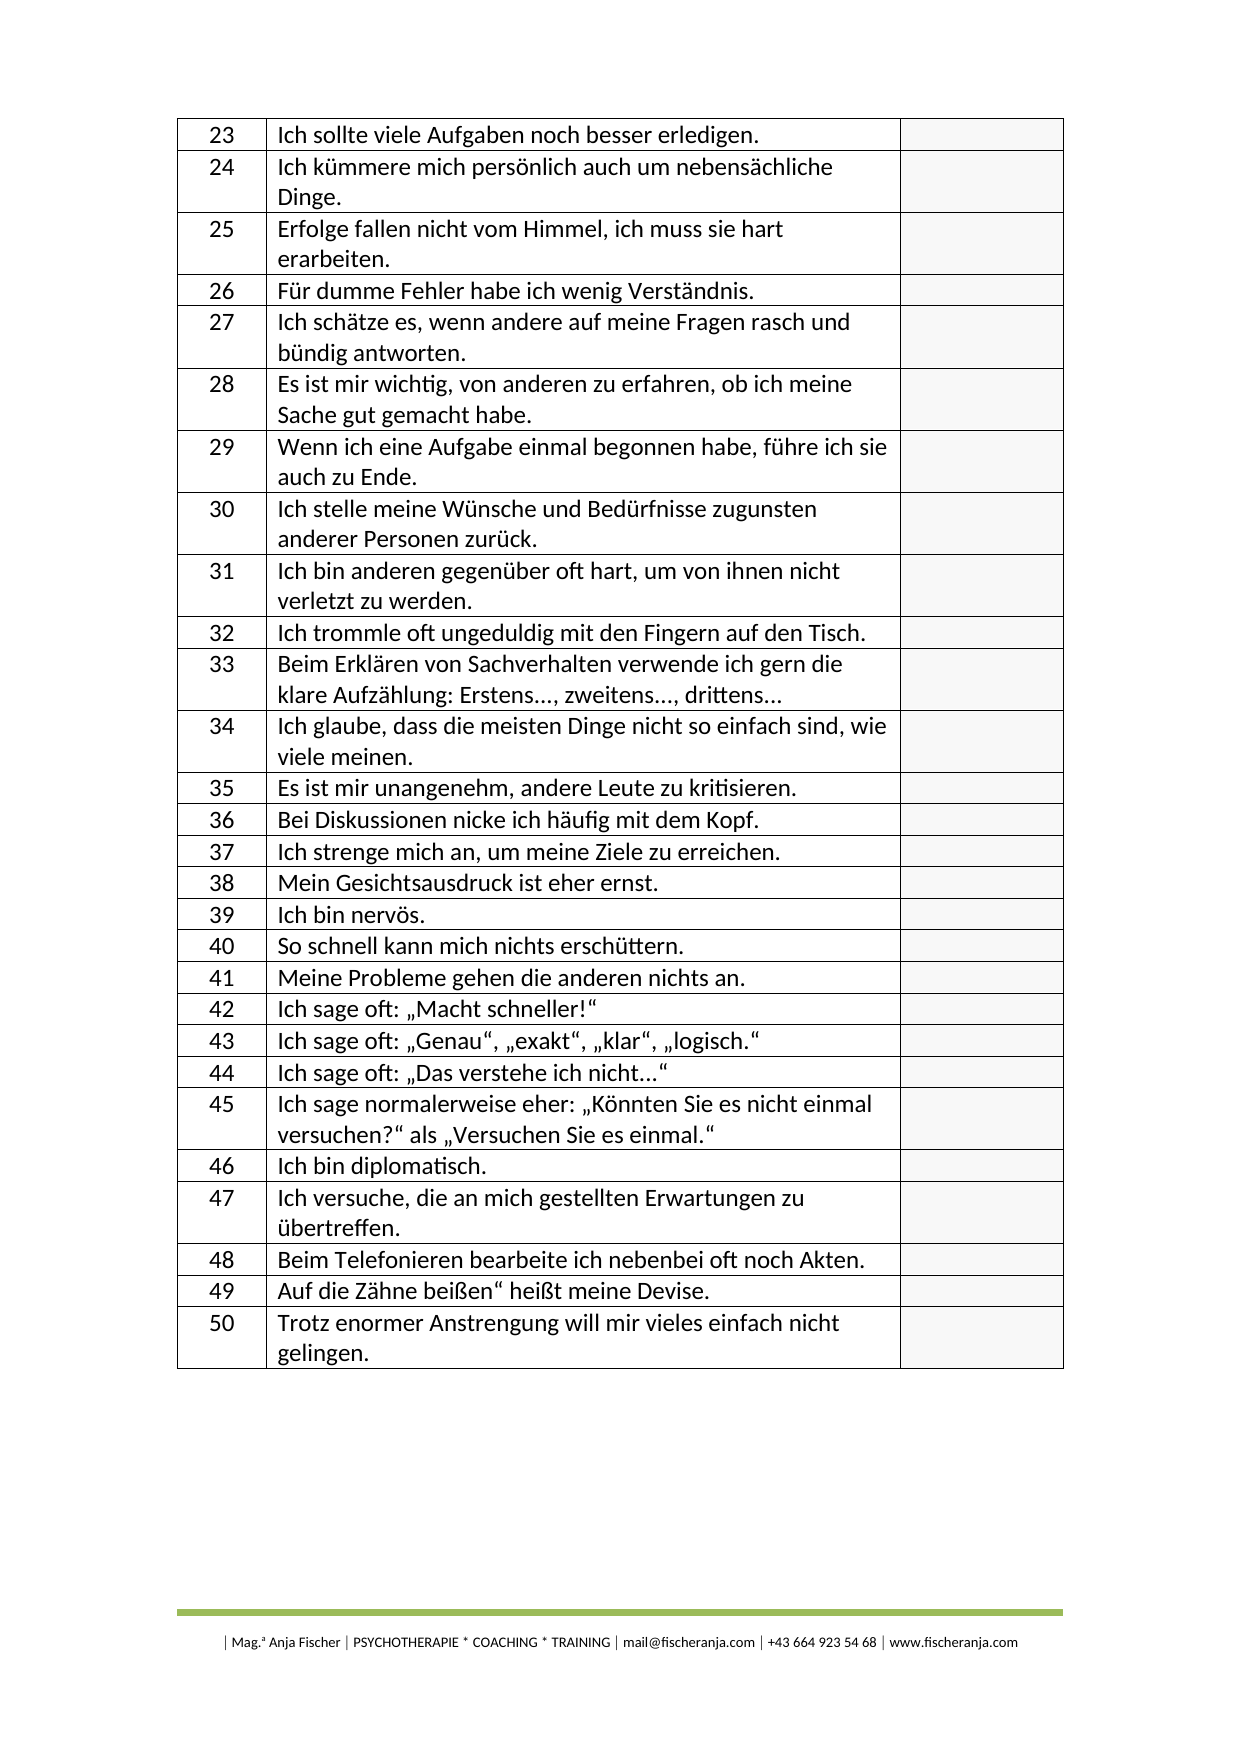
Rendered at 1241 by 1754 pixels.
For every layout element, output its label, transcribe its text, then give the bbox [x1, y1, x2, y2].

table_cell Erfolge fallen nicht vom Himmel, ich muss sie hart erarbeiten. [267, 213, 900, 274]
table_cell 42 [178, 994, 266, 1024]
table_cell [901, 962, 1063, 992]
table_cell 36 [178, 804, 266, 835]
table_cell Für dumme Fehler habe ich wenig Verständnis. [267, 275, 900, 305]
table_cell Mein Gesichtsausdruck ist eher ernst. [267, 867, 900, 898]
table_cell Ich stelle meine Wünsche und Bedürfnisse zugunsten anderer Personen zurück. [267, 493, 900, 554]
table_cell [901, 306, 1063, 367]
table_cell [901, 930, 1063, 961]
table_cell So schnell kann mich nichts erschüttern. [267, 930, 900, 961]
table_cell 29 [178, 431, 266, 492]
table_cell Ich versuche, die an mich gestellten Erwartungen zu übertreffen. [267, 1182, 900, 1243]
table_cell Bei Diskussionen nicke ich häufig mit dem Kopf. [267, 804, 900, 835]
table_cell 47 [178, 1182, 266, 1243]
table_cell 38 [178, 867, 266, 898]
table_cell Ich bin anderen gegenüber oft hart, um von ihnen nicht verletzt zu werden. [267, 555, 900, 616]
table_cell 27 [178, 306, 266, 367]
table_cell [901, 1244, 1063, 1274]
table_cell [901, 275, 1063, 305]
table_cell Es ist mir wichtig, von anderen zu erfahren, ob ich meine Sache gut gemacht habe. [267, 369, 900, 429]
table_cell Ich sage oft: „Das verstehe ich nicht...“ [267, 1057, 900, 1087]
table_cell 35 [178, 773, 266, 803]
table_cell 24 [178, 151, 266, 212]
table_cell [901, 1182, 1063, 1243]
table_cell Auf die Zähne beißen“ heißt meine Devise. [267, 1276, 900, 1306]
table_cell [901, 1057, 1063, 1087]
table_cell [901, 711, 1063, 772]
table_cell [901, 649, 1063, 709]
table_cell [901, 899, 1063, 929]
table_cell [901, 1307, 1063, 1368]
table_cell [901, 1025, 1063, 1056]
table_cell [901, 773, 1063, 803]
table_cell [901, 555, 1063, 616]
table_cell 33 [178, 649, 266, 709]
table_cell Beim Erklären von Sachverhalten verwende ich gern die klare Aufzählung: Erstens..., zweitens..., drittens... [267, 649, 900, 709]
table_cell Ich bin nervös. [267, 899, 900, 929]
table_cell Ich trommle oft ungeduldig mit den Fingern auf den Tisch. [267, 617, 900, 647]
table_cell [901, 213, 1063, 274]
table_cell [901, 617, 1063, 647]
table_cell 43 [178, 1025, 266, 1056]
table_cell Meine Probleme gehen die anderen nichts an. [267, 962, 900, 992]
table_cell 49 [178, 1276, 266, 1306]
table_cell Ich kümmere mich persönlich auch um nebensächliche Dinge. [267, 151, 900, 212]
table_cell Wenn ich eine Aufgabe einmal begonnen habe, führe ich sie auch zu Ende. [267, 431, 900, 492]
table_cell [901, 994, 1063, 1024]
table_cell Ich sollte viele Aufgaben noch besser erledigen. [267, 119, 900, 150]
table_cell 40 [178, 930, 266, 961]
table_cell 28 [178, 369, 266, 429]
table_cell Es ist mir unangenehm, andere Leute zu kritisieren. [267, 773, 900, 803]
table_cell [901, 1088, 1063, 1149]
table_cell Trotz enormer Anstrengung will mir vieles einfach nicht gelingen. [267, 1307, 900, 1368]
table_cell [901, 836, 1063, 866]
table_cell [901, 867, 1063, 898]
table_cell [901, 369, 1063, 429]
table_cell [901, 1276, 1063, 1306]
table_cell 44 [178, 1057, 266, 1087]
table_cell [901, 1150, 1063, 1181]
table_cell Ich sage oft: „Genau“, „exakt“, „klar“, „logisch.“ [267, 1025, 900, 1056]
table_cell [901, 151, 1063, 212]
table_cell [901, 431, 1063, 492]
table_cell [901, 493, 1063, 554]
table_cell 25 [178, 213, 266, 274]
table_cell [901, 804, 1063, 835]
table_cell Ich sage oft: „Macht schneller!“ [267, 994, 900, 1024]
table_cell 31 [178, 555, 266, 616]
table_cell 48 [178, 1244, 266, 1274]
table_cell Beim Telefonieren bearbeite ich nebenbei oft noch Akten. [267, 1244, 900, 1274]
table_cell Ich bin diplomatisch. [267, 1150, 900, 1181]
table_cell 39 [178, 899, 266, 929]
table_cell 32 [178, 617, 266, 647]
table_cell 46 [178, 1150, 266, 1181]
table_cell Ich sage normalerweise eher: „Könnten Sie es nicht einmal versuchen?“ als „Versuchen Sie es einmal.“ [267, 1088, 900, 1149]
table_cell 26 [178, 275, 266, 305]
table_cell 41 [178, 962, 266, 992]
table_cell 34 [178, 711, 266, 772]
table_cell 23 [178, 119, 266, 150]
table_cell 37 [178, 836, 266, 866]
table_cell 30 [178, 493, 266, 554]
table_cell 45 [178, 1088, 266, 1149]
table_cell [901, 119, 1063, 150]
table_cell Ich strenge mich an, um meine Ziele zu erreichen. [267, 836, 900, 866]
table_cell Ich schätze es, wenn andere auf meine Fragen rasch und bündig antworten. [267, 306, 900, 367]
table_cell Ich glaube, dass die meisten Dinge nicht so einfach sind, wie viele meinen. [267, 711, 900, 772]
table_cell 50 [178, 1307, 266, 1368]
